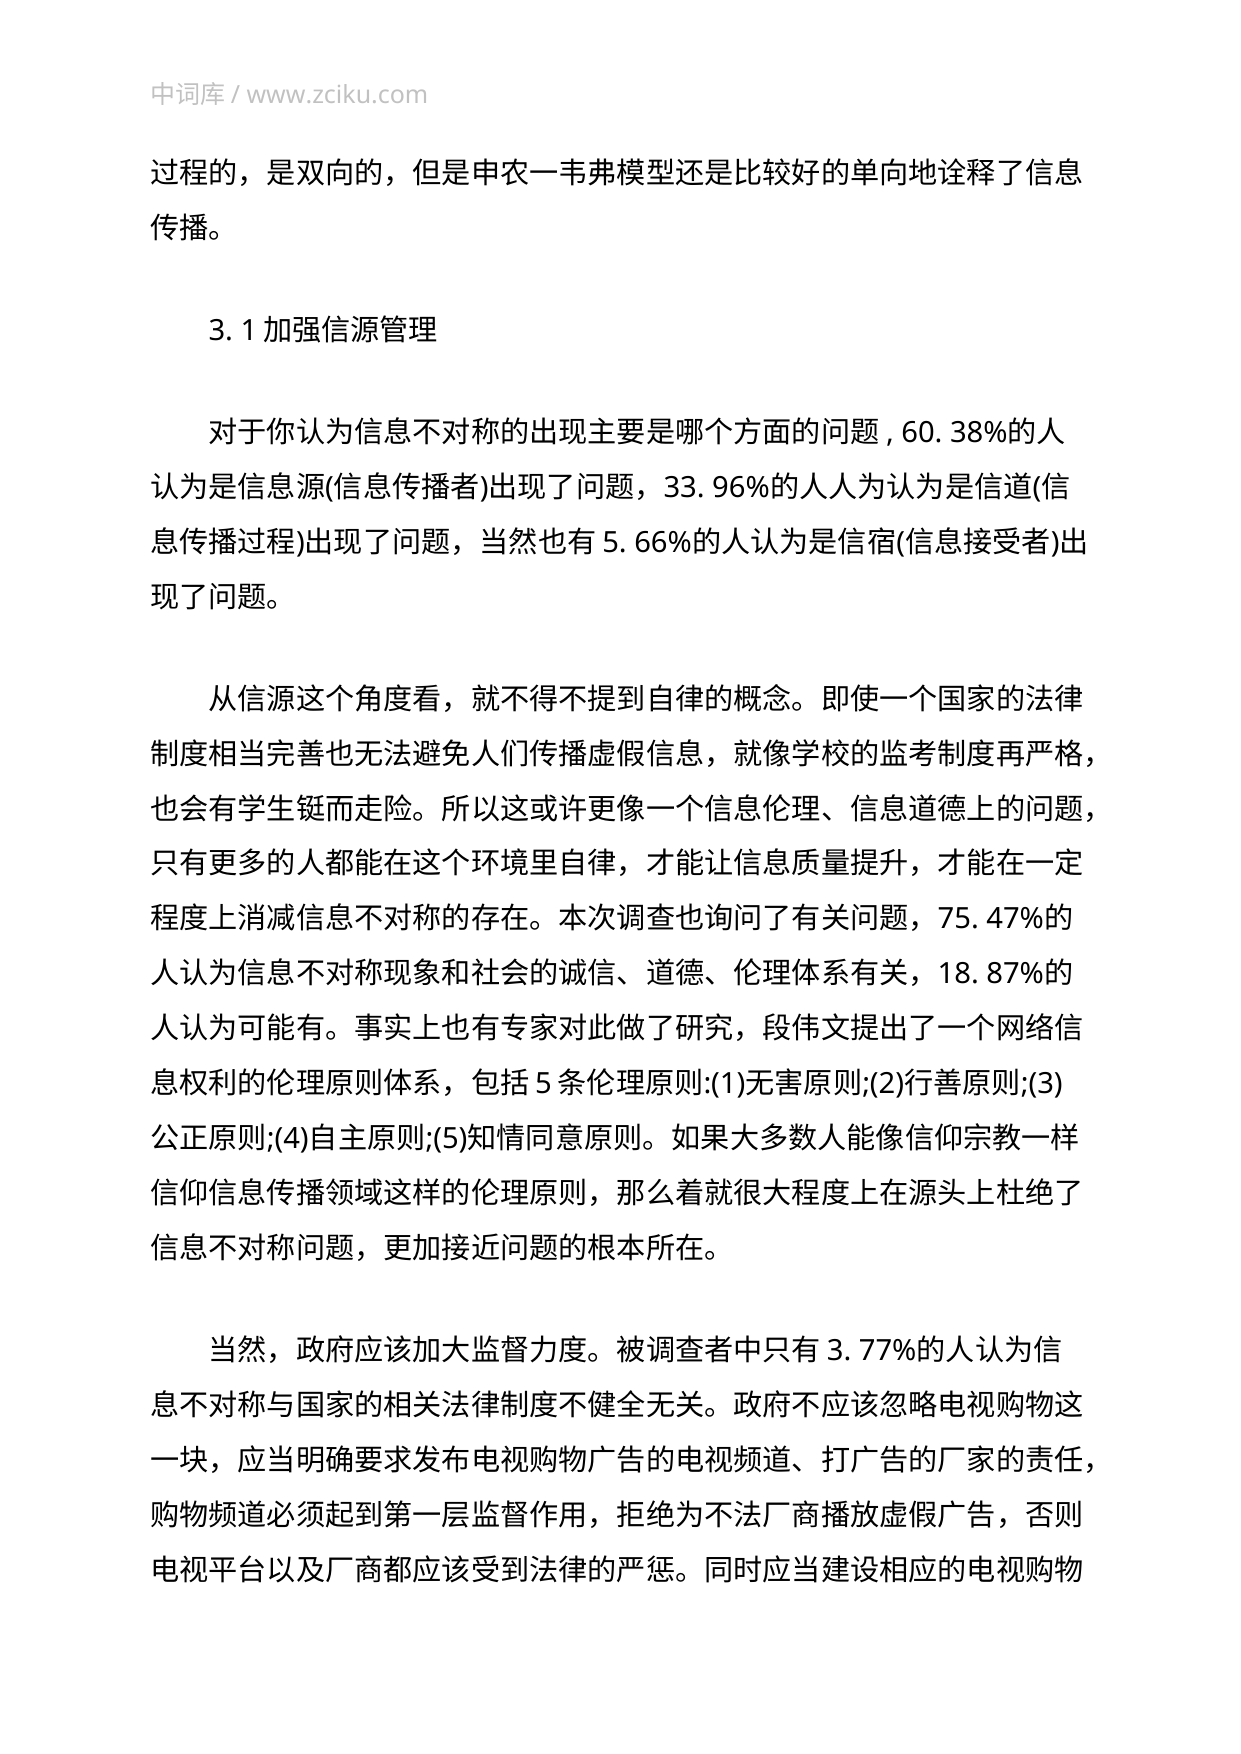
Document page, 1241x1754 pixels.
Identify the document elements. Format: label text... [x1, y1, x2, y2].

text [150, 150, 1090, 247]
text 从信源这个角度看，就不得不提到自律的概念。即使一个国家的法律制度相当完善也无法避免人们传播虚假信息，就像学校的监考制度再严格，也会有学生铤而走险。所以这或许更像一个信息伦理、信息道德上的问题，只有更多的人都能在这个环境里自律，才能让信息质量提升，才能在一定程度上消减信息不对称的存在。本次调查也询问了有关问题，75. 47%的人认为信息不对称现象和社会的诚信、道德、伦理体系有关，18. 87%的人认为可能有。事实上也有专家对此做了研究，段伟文提出了一个网络信息权利的伦理原则体系，包括5条伦理原则:(1)无害原则;(2)行善原则;(3)公正原则;(4)自主原则;(5)知情同意原则。如果大多数人能像信仰宗教一样信仰信息传播领域这样的伦理原则，那么着就很大程度上在源头上杜绝了信息不对称问题，更加接近问题的根本所在。 [150, 675, 1090, 1267]
text 3. 1加强信源管理 [150, 307, 1090, 349]
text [150, 1327, 1090, 1588]
text 对于你认为信息不对称的出现主要是哪个方面的问题 , 60. 38%的人认为是信息源(信息传播者)出现了问题，33. 96%的人人为认为是信道(信息传播过程)出现了问题，当然也有5. 66%的人认为是信宿(信息接受者)出现了问题。 [150, 409, 1090, 616]
